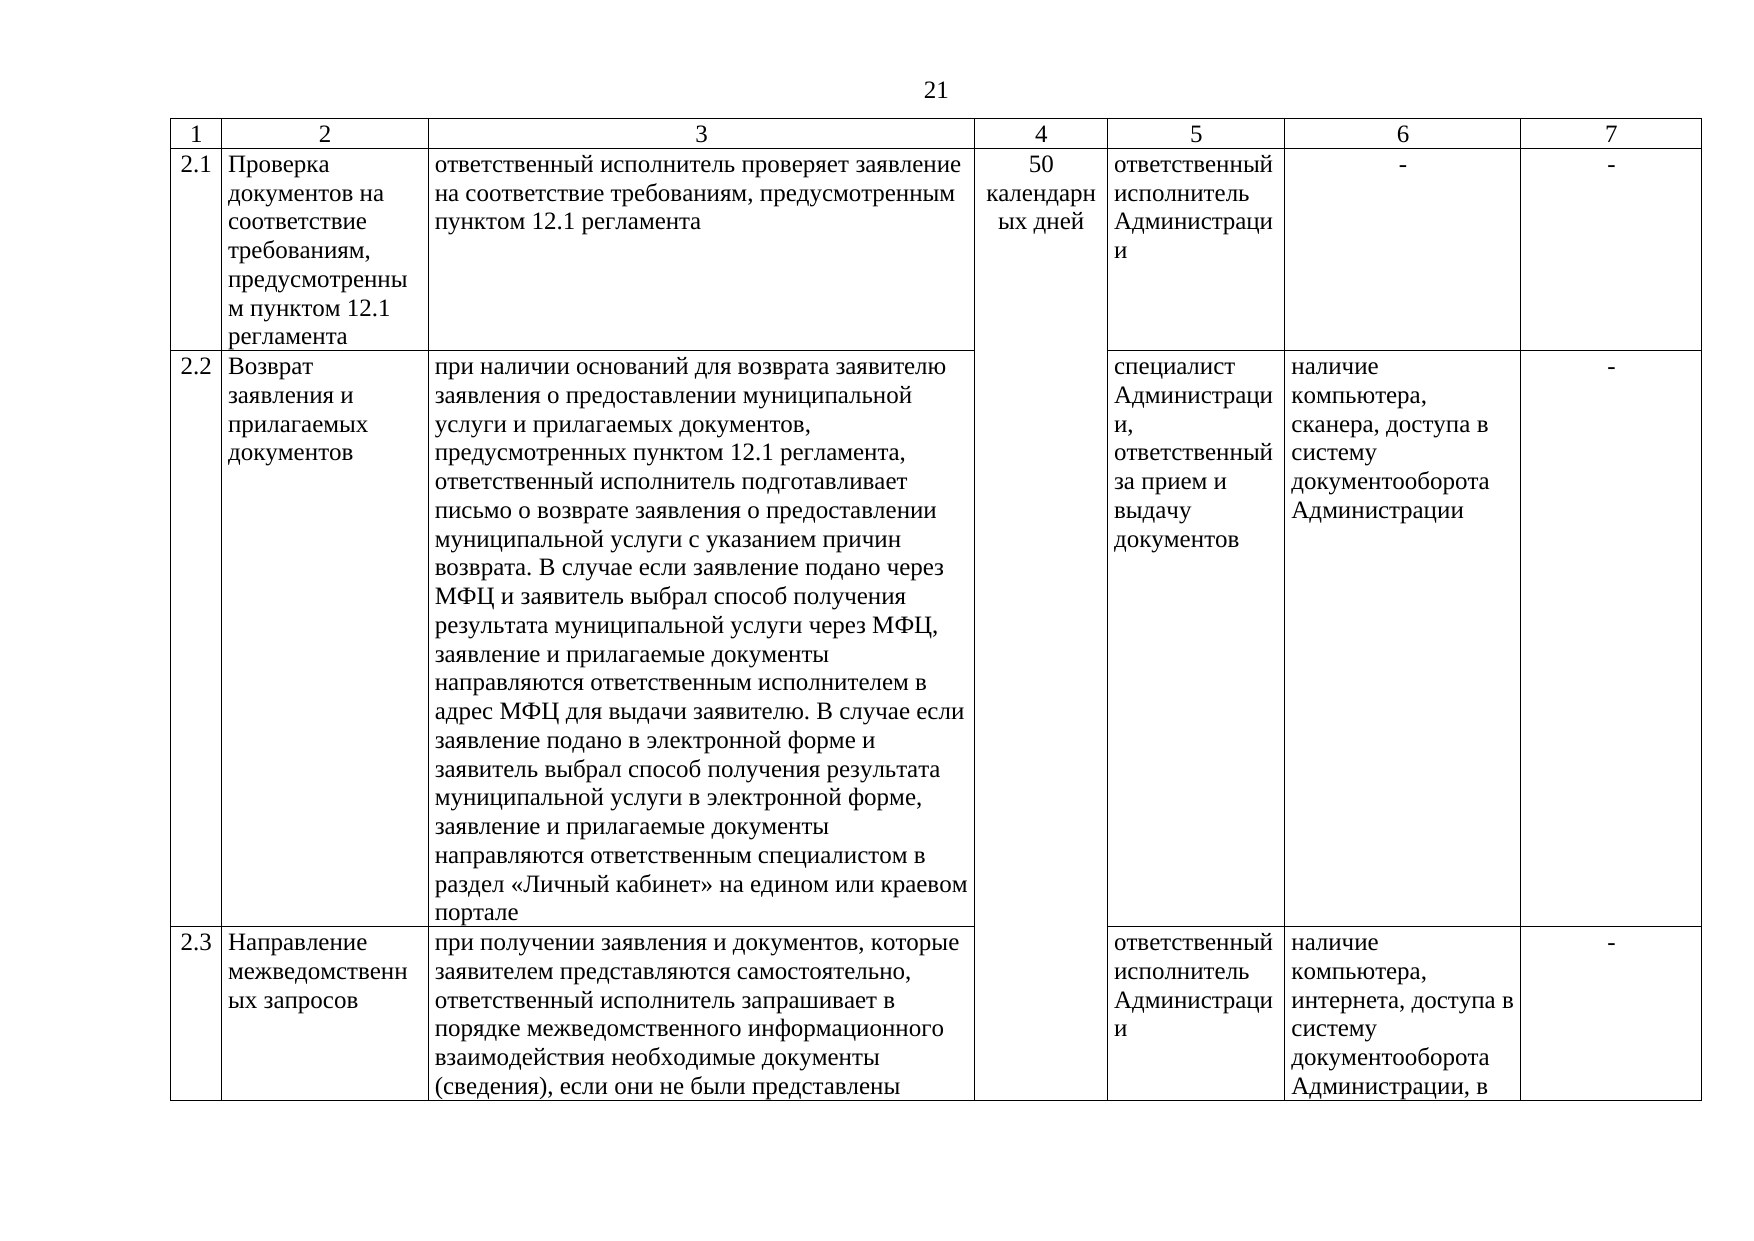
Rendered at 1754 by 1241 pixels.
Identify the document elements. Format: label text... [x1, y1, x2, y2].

table_cell 2.3 [171, 927, 221, 1100]
table_header 3 [429, 119, 974, 148]
table_cell 2.2 [171, 351, 221, 926]
table_header 6 [1285, 119, 1520, 148]
table_header 5 [1108, 119, 1284, 148]
table_cell - [1285, 149, 1520, 350]
table_header 2 [222, 119, 428, 148]
table_cell 50 календарных дней [975, 149, 1107, 1100]
table_header 4 [975, 119, 1107, 148]
table_cell ответственный исполнитель Администрации [1108, 149, 1284, 350]
table_header 1 [171, 119, 221, 148]
table_cell специалист Администрации, ответственный за прием и выдачу документов [1108, 351, 1284, 926]
table_cell - [1521, 927, 1701, 1100]
table_cell Направление межведомственных запросов [222, 927, 428, 1100]
table_cell ответственный исполнитель Администрации [1108, 927, 1284, 1100]
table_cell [429, 927, 974, 1100]
table_cell Возврат заявления и прилагаемых документов [222, 351, 428, 926]
table_cell наличие компьютера, сканера, доступа в систему документооборота Администрации [1285, 351, 1520, 926]
table_cell при наличии оснований для возврата заявителю заявления о предоставлении муниципальной услуги и прилагаемых документов, предусмотренных пунктом 12.1 регламента, ответственный исполнитель подготавливает письмо о возврате заявления о предоставлении муниципальной услуги с указанием причин возврата. В случае если заявление подано через МФЦ и заявитель выбрал способ получения результата муниципальной услуги через МФЦ, заявление и прилагаемые документы направляются ответственным исполнителем в адрес МФЦ для выдачи заявителю. В случае если заявление подано в электронной форме и заявитель выбрал способ получения результата муниципальной услуги в электронной форме, заявление и прилагаемые документы направляются ответственным специалистом в раздел «Личный кабинет» на едином или краевом портале [429, 351, 974, 926]
table_cell 2.1 [171, 149, 221, 350]
table_header 7 [1521, 119, 1701, 148]
table_cell Проверка документов на соответствие требованиям, предусмотренным пунктом 12.1 регламента [222, 149, 428, 350]
table_cell - [1521, 149, 1701, 350]
table_cell ответственный исполнитель проверяет заявление на соответствие требованиям, предусмотренным пунктом 12.1 регламента [429, 149, 974, 350]
table_cell - [1521, 351, 1701, 926]
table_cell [1285, 927, 1520, 1100]
